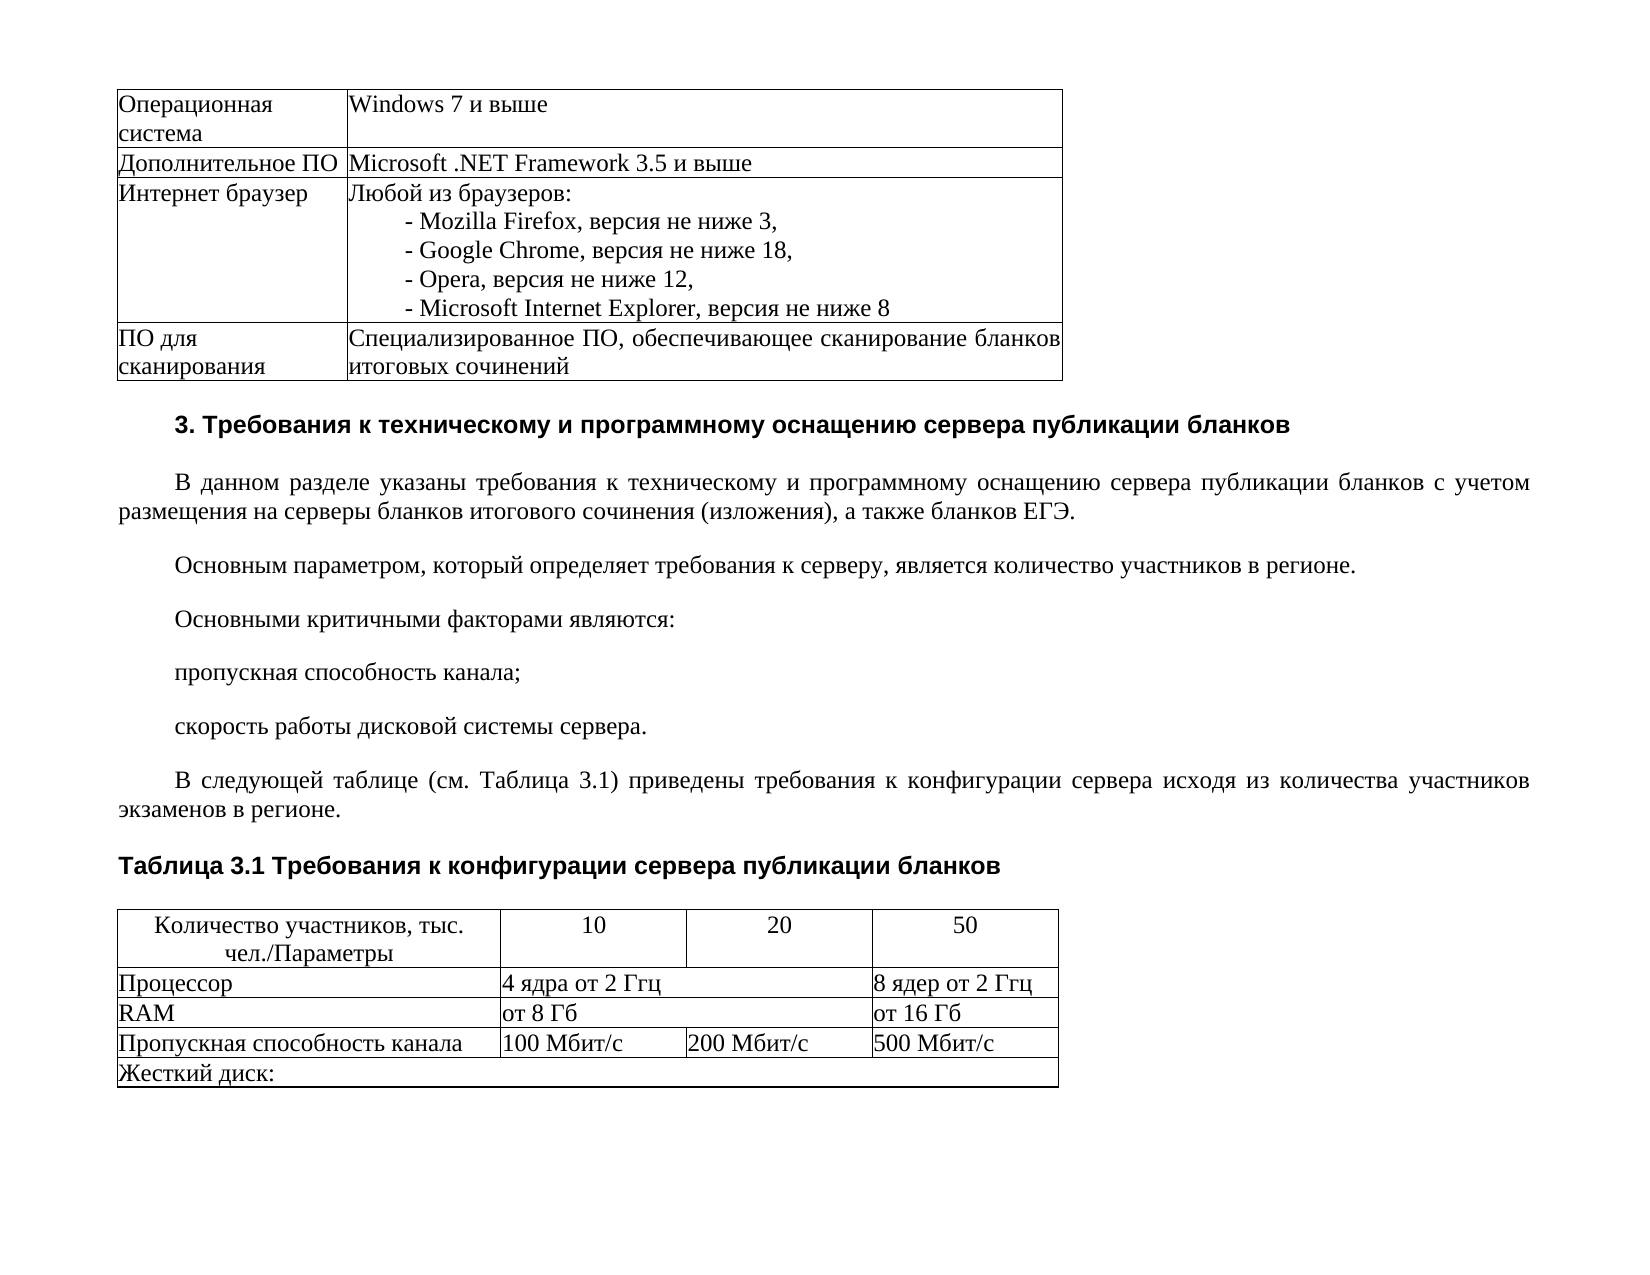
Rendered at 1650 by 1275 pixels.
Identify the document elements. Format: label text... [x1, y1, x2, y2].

table_cell 100 Мбит/с [501, 1028, 686, 1057]
text В следующей таблице (см. Таблица 3.1) приведены требования к конфигурации сервера исходя из количества участников экзаменов в регионе. [118, 765, 1532, 822]
table_cell RAM [118, 998, 500, 1027]
table_cell 200 Мбит/с [687, 1028, 872, 1057]
table_cell Операционная система [118, 90, 347, 147]
table_cell Windows 7 и выше [348, 90, 1062, 147]
table_header 20 [687, 910, 872, 967]
table_cell Жесткий диск: [118, 1058, 1058, 1086]
table_header 10 [501, 910, 686, 967]
table_cell Любой из браузеров: - Mozilla Firefox, версия не ниже 3, - Google Chrome, версия не ниже 18, - Opera, версия не ниже 12, - Microsoft Internet Explorer, версия не ниже 8 [348, 178, 1062, 322]
table_cell Пропускная способность канала [118, 1028, 500, 1057]
table_header 50 [873, 910, 1058, 967]
table_cell 4 ядра от 2 Ггц [501, 968, 872, 997]
text Основным параметром, который определяет требования к серверу, является количество участников в регионе. [118, 550, 1532, 579]
table_cell 500 Мбит/с [873, 1028, 1058, 1057]
table_cell ПО для сканирования [118, 323, 347, 380]
table_cell Microsoft .NET Framework 3.5 и выше [348, 148, 1062, 177]
table_cell 8 ядер от 2 Ггц [873, 968, 1058, 997]
table_cell Процессор [118, 968, 500, 997]
text скорость работы дисковой системы сервера. [118, 711, 1532, 740]
table_cell Специализированное ПО, обеспечивающее сканирование бланков итоговых сочинений [348, 323, 1062, 380]
text В данном разделе указаны требования к техническому и программному оснащению сервера публикации бланков с учетом размещения на серверы бланков итогового сочинения (изложения), а также бланков ЕГЭ. [118, 467, 1532, 525]
text Таблица 3.1 Требования к конфигурации сервера публикации бланков [118, 851, 1532, 880]
table_cell от 16 Гб [873, 998, 1058, 1027]
table_cell от 8 Гб [501, 998, 872, 1027]
text 3. Требования к техническому и программному оснащению сервера публикации бланков [118, 410, 1532, 439]
text Основными критичными факторами являются: [118, 604, 1532, 632]
table_cell Интернет браузер [118, 178, 347, 322]
table_cell Дополнительное ПО [118, 148, 347, 177]
text пропускная способность канала; [118, 657, 1532, 686]
table_header Количество участников, тыс. чел./Параметры [118, 910, 500, 967]
